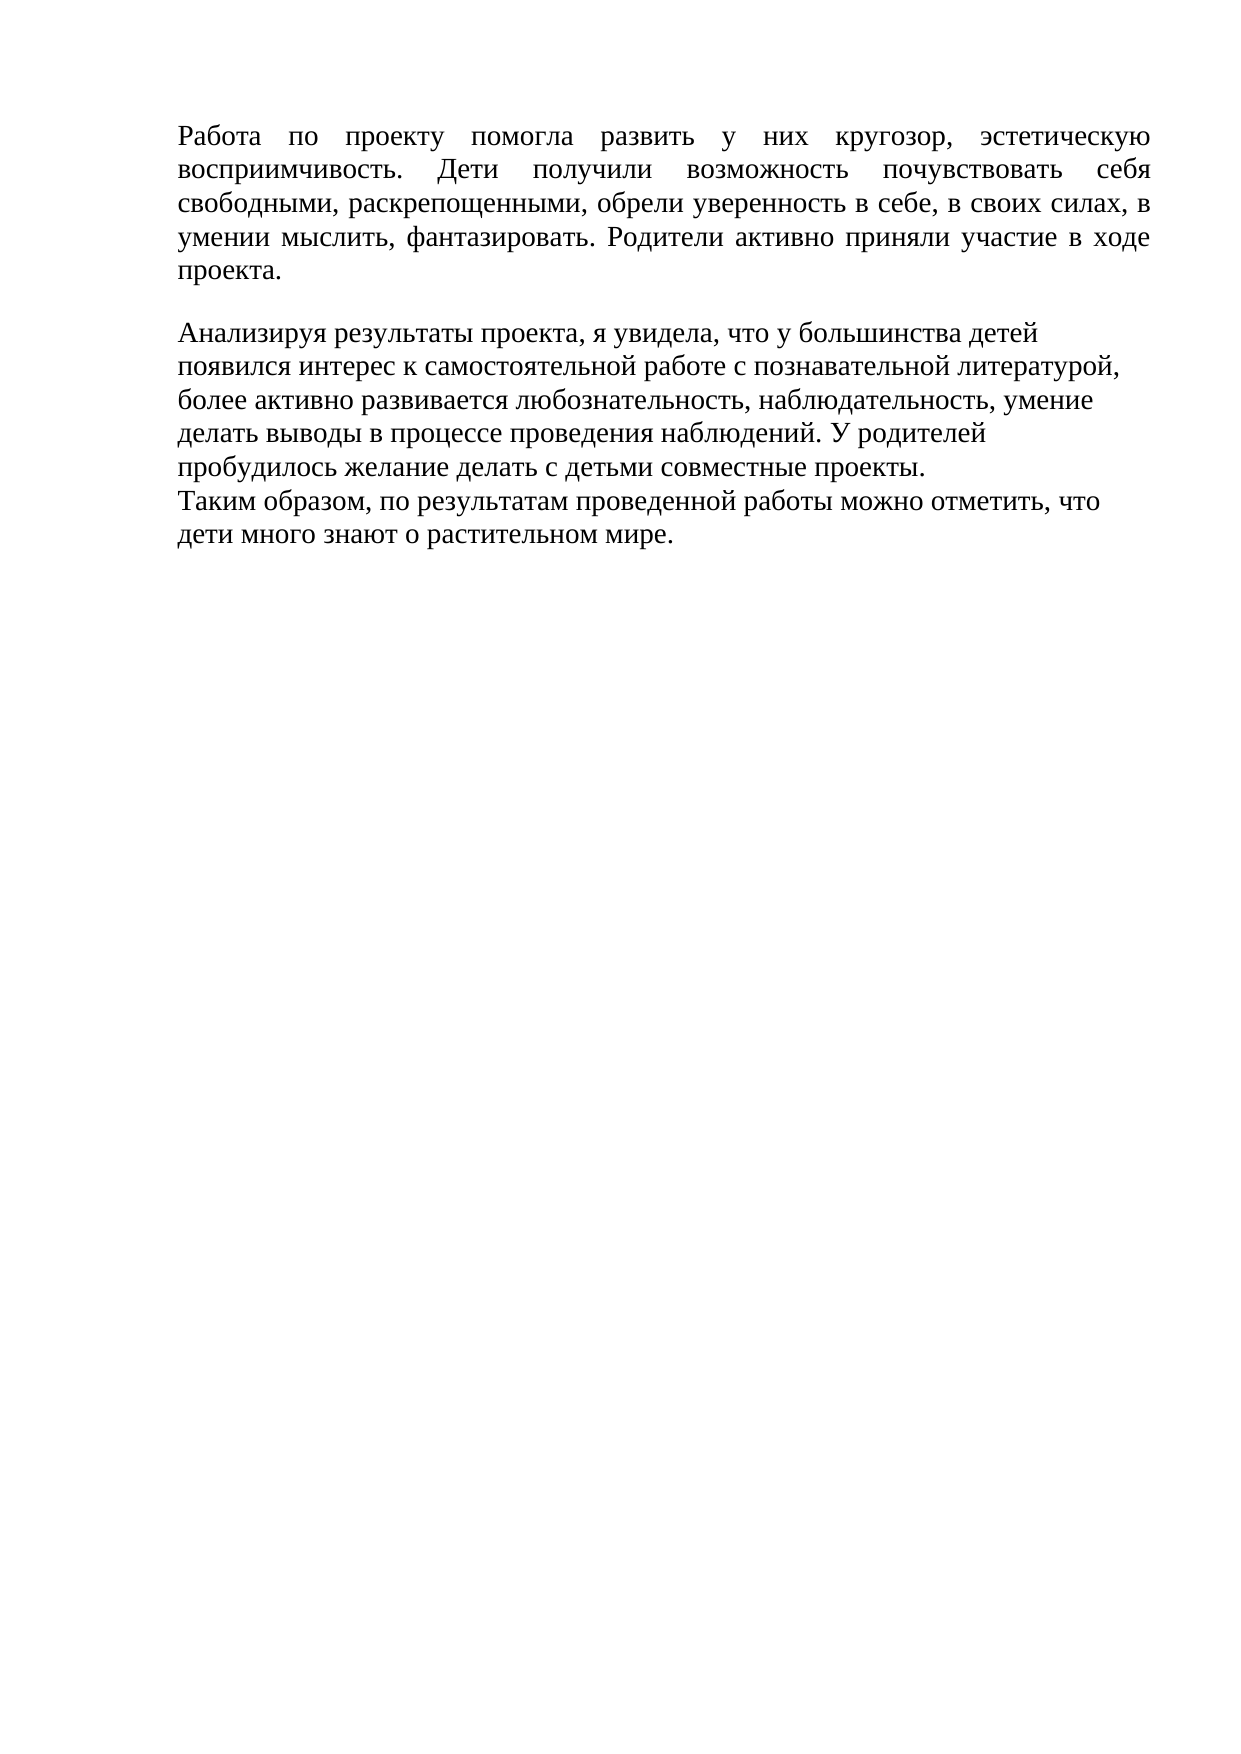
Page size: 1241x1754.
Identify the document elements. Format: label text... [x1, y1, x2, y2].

text Анализируя результаты проекта, я увидела, что у большинства детей появился интерес к самостоятельной работе с познавательной литературой, более активно развивается любознательность, наблюдательность, умение делать выводы в процессе проведения наблюдений. У родителей пробудилось желание делать с детьми совместные проекты. Таким образом, по результатам проведенной работы можно отметить, что дети много знают о растительном мире. [177, 315, 1152, 550]
text Работа по проекту помогла развить у них кругозор, эстетическую восприимчивость. Дети получили возможность почувствовать себя свободными, раскрепощенными, обрели уверенность в себе, в своих силах, в умении мыслить, фантазировать. Родители активно приняли участие в ходе проекта. [177, 118, 1152, 286]
